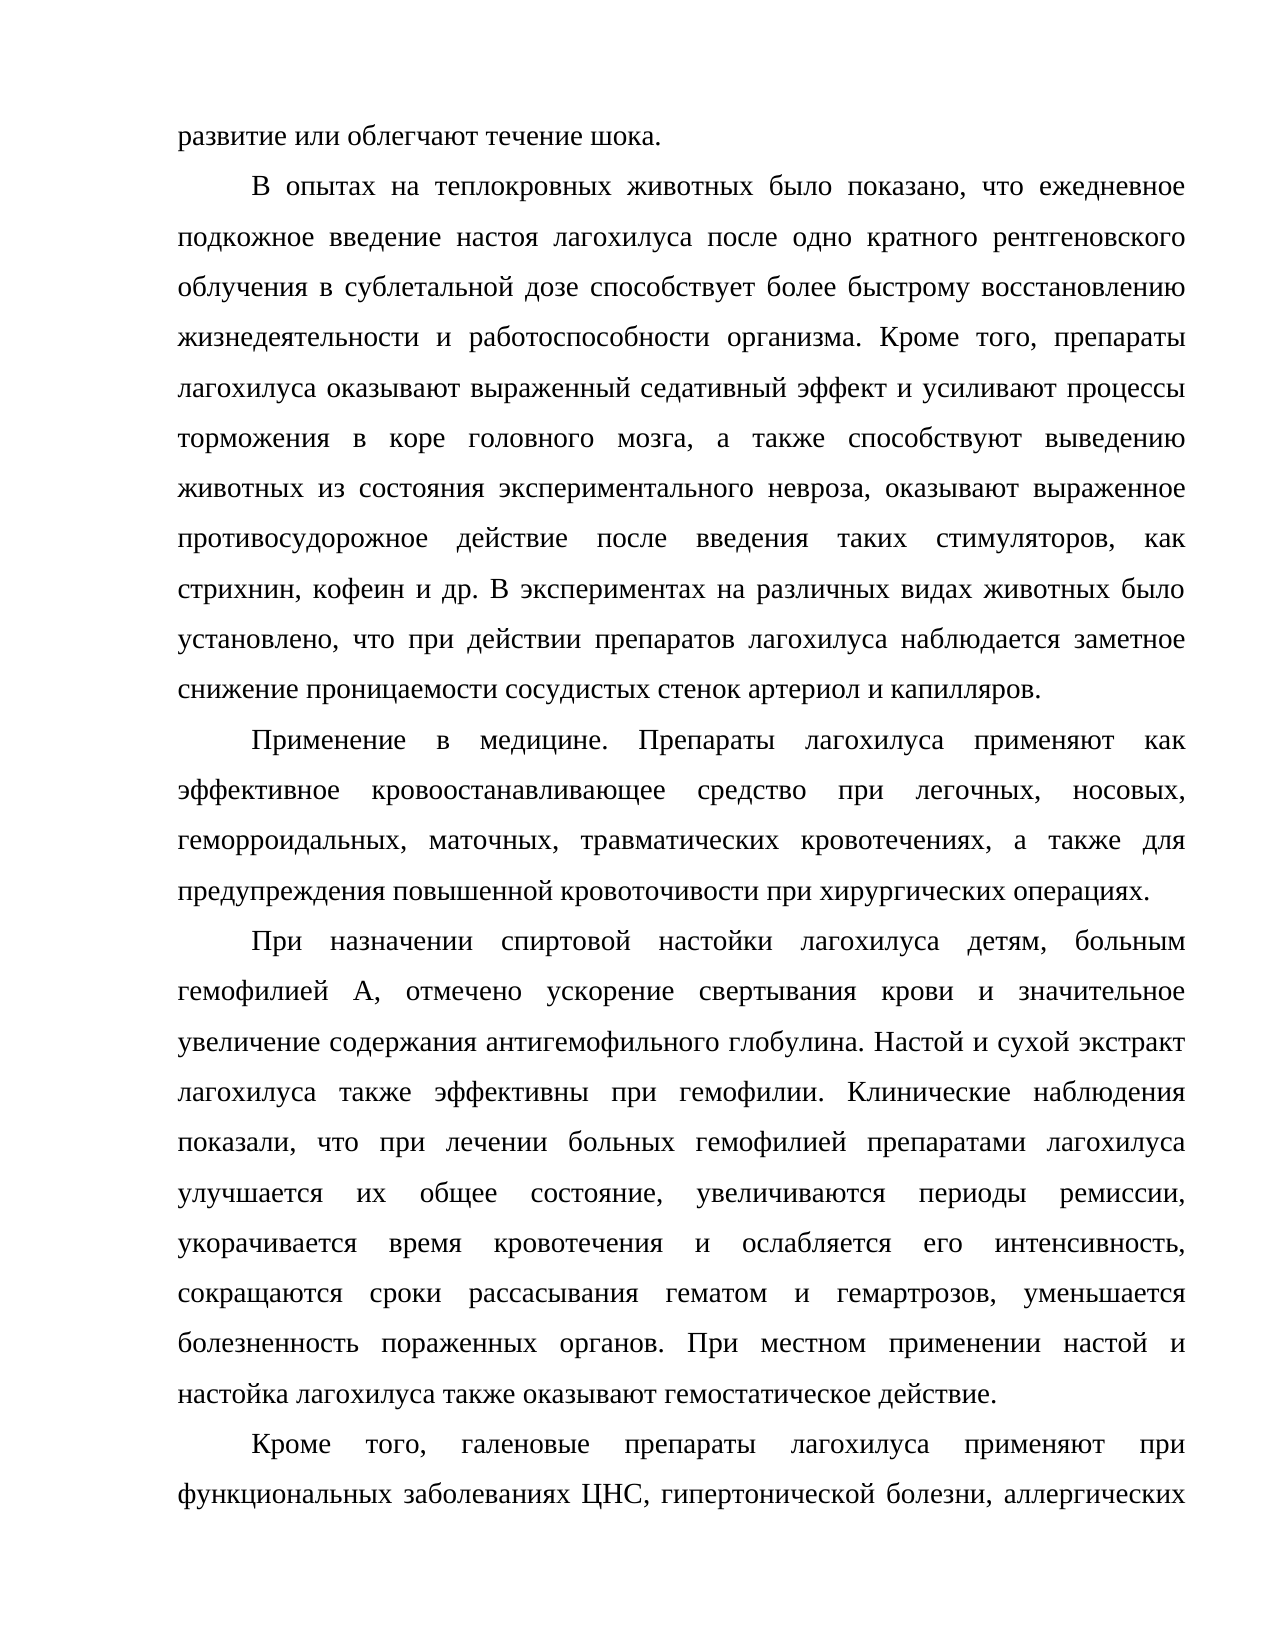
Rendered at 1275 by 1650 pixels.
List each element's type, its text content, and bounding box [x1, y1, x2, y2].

text Применение в медицине. Препараты лагохилуса применяют как эффективное кровоостанавливающее средство при легочных, носовых, геморроидальных, маточных, травматических кровотечениях, а также для предупреждения повышенной кровоточивости при хирургических операциях. [177, 722, 1186, 906]
text В опытах на теплокровных животных было показано, что ежедневное подкожное введение настоя лагохилуса после одно кратного рентгеновского облучения в сублетальной дозе способствует более быстрому восстановлению жизнедеятельности и работоспособности организма. Кроме того, препараты лагохилуса оказывают выраженный седативный эффект и усиливают процессы торможения в коре головного мозга, а также способствуют выведению животных из состояния экспериментального невроза, оказывают выраженное противосудорожное действие после введения таких стимуляторов, как стрихнин, кофеин и др. В экспериментах на различных видах животных было установлено, что при действии препаратов лагохилуса наблюдается заметное снижение проницаемости сосудистых стенок артериол и капилляров. [177, 168, 1186, 705]
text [177, 1426, 1186, 1510]
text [177, 118, 1186, 152]
text При назначении спиртовой настойки лагохилуса детям, больным гемофилией А, отмечено ускорение свертывания крови и значительное увеличение содержания антигемофильного глобулина. Настой и сухой экстракт лагохилуса также эффективны при гемофилии. Клинические наблюдения показали, что при лечении больных гемофилией препаратами лагохилуса улучшается их общее состояние, увеличиваются периоды ремиссии, укорачивается время кровотечения и ослабляется его интенсивность, сокращаются сроки рассасывания гематом и гемартрозов, уменьшается болезненность пораженных органов. При местном применении настой и настойка лагохилуса также оказывают гемостатическое действие. [177, 923, 1186, 1409]
